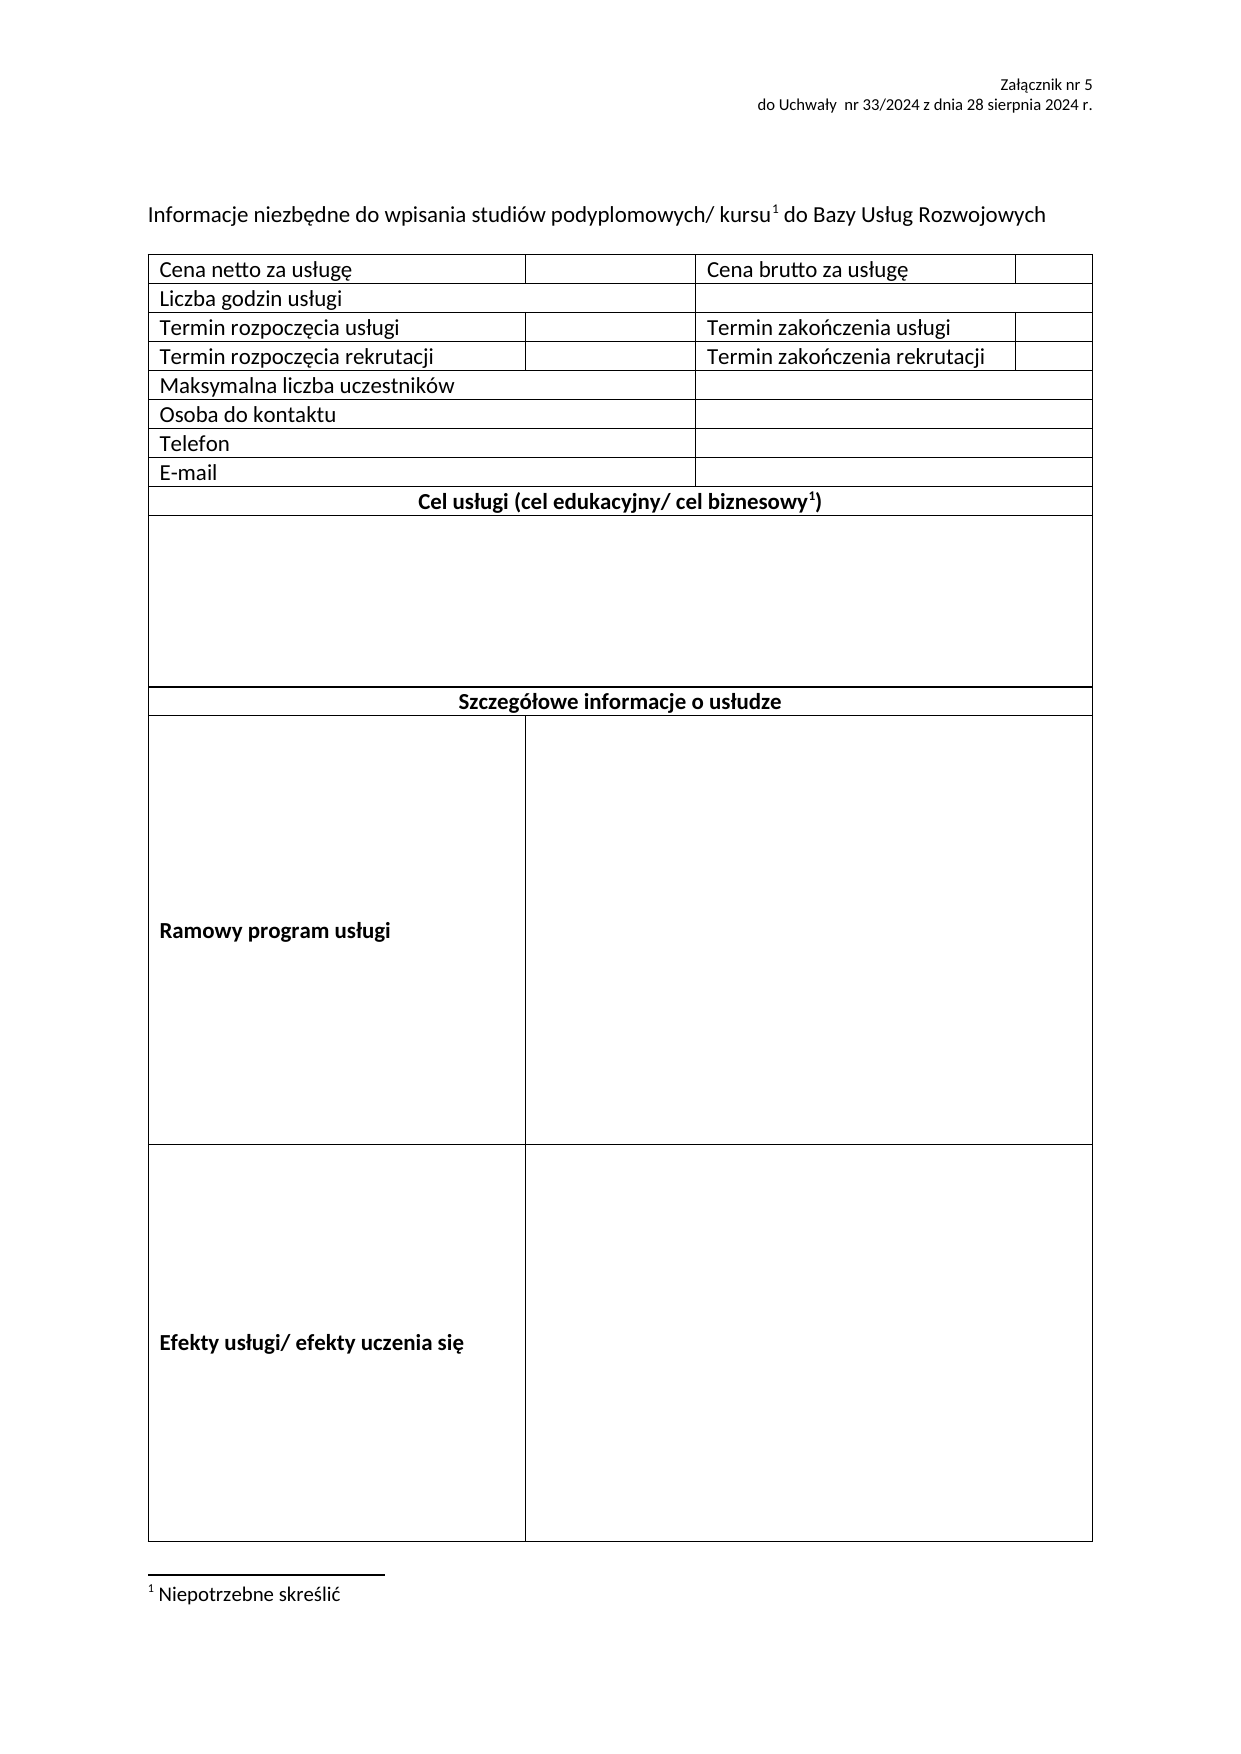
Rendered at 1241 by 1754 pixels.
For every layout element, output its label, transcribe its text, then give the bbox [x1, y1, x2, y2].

table_cell E-mail [149, 458, 695, 486]
table_cell [526, 1145, 1092, 1541]
table_cell [696, 371, 1092, 399]
table_cell [696, 458, 1092, 486]
table_cell Ramowy program usługi [149, 716, 525, 1143]
table_cell [696, 400, 1092, 428]
table_header Cena brutto za usługę [696, 255, 1015, 283]
table_cell [149, 516, 1092, 686]
text Informacje niezbędne do wpisania studiów podyplomowych/ kursu1 do Bazy Usług Rozwojowych [148, 201, 1093, 229]
table_cell Termin zakończenia usługi [696, 313, 1015, 341]
table_cell [696, 429, 1092, 457]
table_cell [696, 284, 1092, 312]
table_cell Maksymalna liczba uczestników [149, 371, 695, 399]
table_cell [526, 313, 695, 341]
table_cell Termin rozpoczęcia usługi [149, 313, 525, 341]
table_cell Szczegółowe informacje o usłudze [149, 688, 1092, 715]
table_cell [526, 716, 1092, 1143]
table_cell Cel usługi (cel edukacyjny/ cel biznesowy) [149, 487, 1092, 515]
table_cell Telefon [149, 429, 695, 457]
table_cell [1016, 342, 1092, 370]
table_cell Termin rozpoczęcia rekrutacji [149, 342, 525, 370]
table_cell Termin zakończenia rekrutacji [696, 342, 1015, 370]
table_cell [1016, 313, 1092, 341]
table_cell Osoba do kontaktu [149, 400, 695, 428]
table_header [526, 255, 695, 283]
table_header [1016, 255, 1092, 283]
table_cell [526, 342, 695, 370]
table_header Cena netto za usługę [149, 255, 525, 283]
table_cell Efekty usługi/ efekty uczenia się [149, 1145, 525, 1541]
table_cell Liczba godzin usługi [149, 284, 695, 312]
